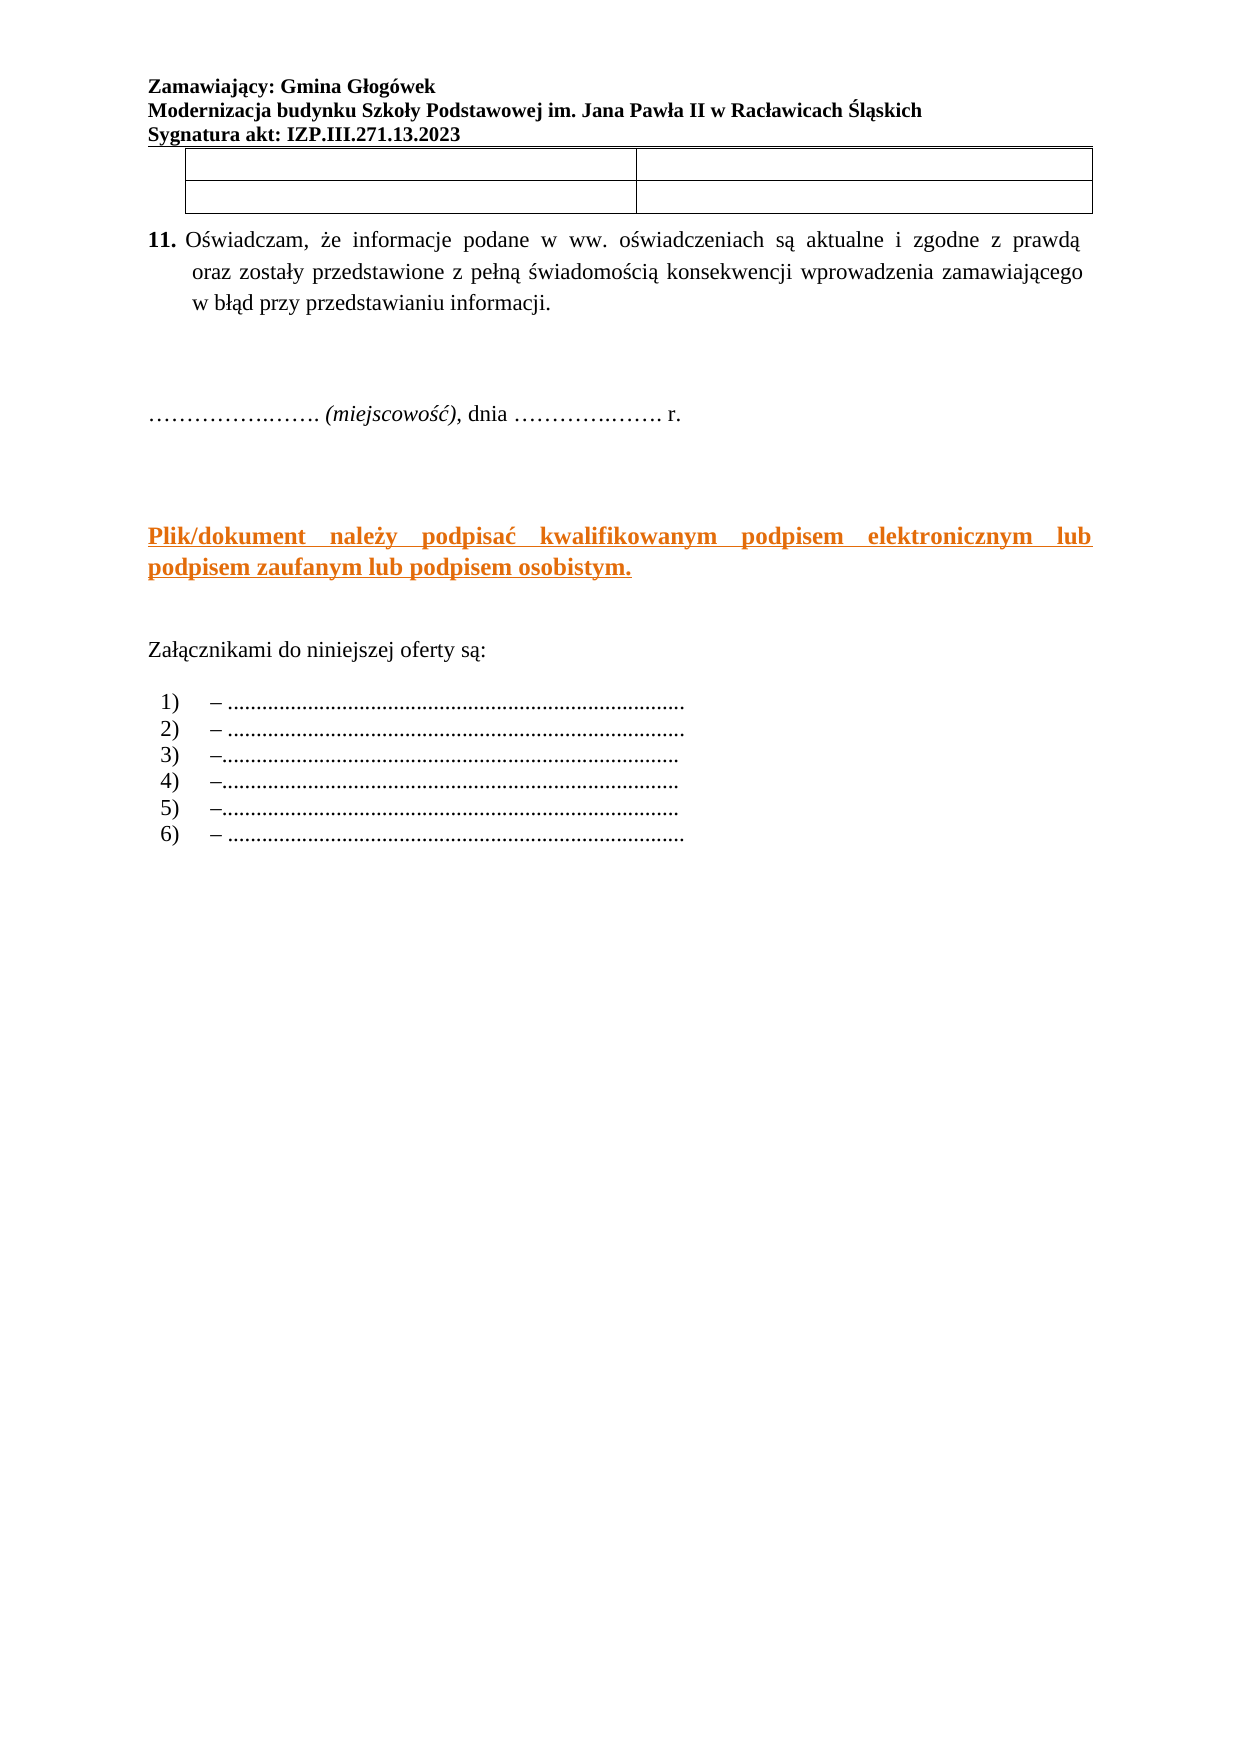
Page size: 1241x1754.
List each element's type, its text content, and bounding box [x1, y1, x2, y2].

text Plik/dokument należy podpisać kwalifikowanym podpisem elektronicznym lub podpisem zaufanym lub podpisem osobistym. [148, 547, 1093, 581]
text …………….……. (miejscowość), dnia ………….……. r. [148, 400, 1093, 426]
text Plik/dokument należy podpisać kwalifikowanym podpisem elektronicznym lub podpisem zaufanym lub podpisem osobistym. [148, 521, 1093, 546]
list – ................................................................................ [160, 820, 1093, 846]
text Załącznikami do niniejszej oferty są: [148, 636, 1093, 662]
table_cell [637, 149, 1092, 180]
table_cell [637, 181, 1092, 213]
list – ................................................................................ [160, 688, 1093, 715]
list –................................................................................ [160, 767, 1093, 794]
list Oświadczam, że informacje podane w ww. oświadczeniach są aktualne i zgodne z prawdą oraz zostały przedstawione z pełną świadomością konsekwencji wprowadzenia zamawiającego w błąd przy przedstawianiu informacji. [148, 226, 1093, 316]
table_cell [186, 149, 636, 180]
list – ................................................................................ [160, 715, 1093, 741]
table_cell [186, 181, 636, 213]
list –................................................................................ [160, 794, 1093, 820]
list –................................................................................ [160, 741, 1093, 767]
